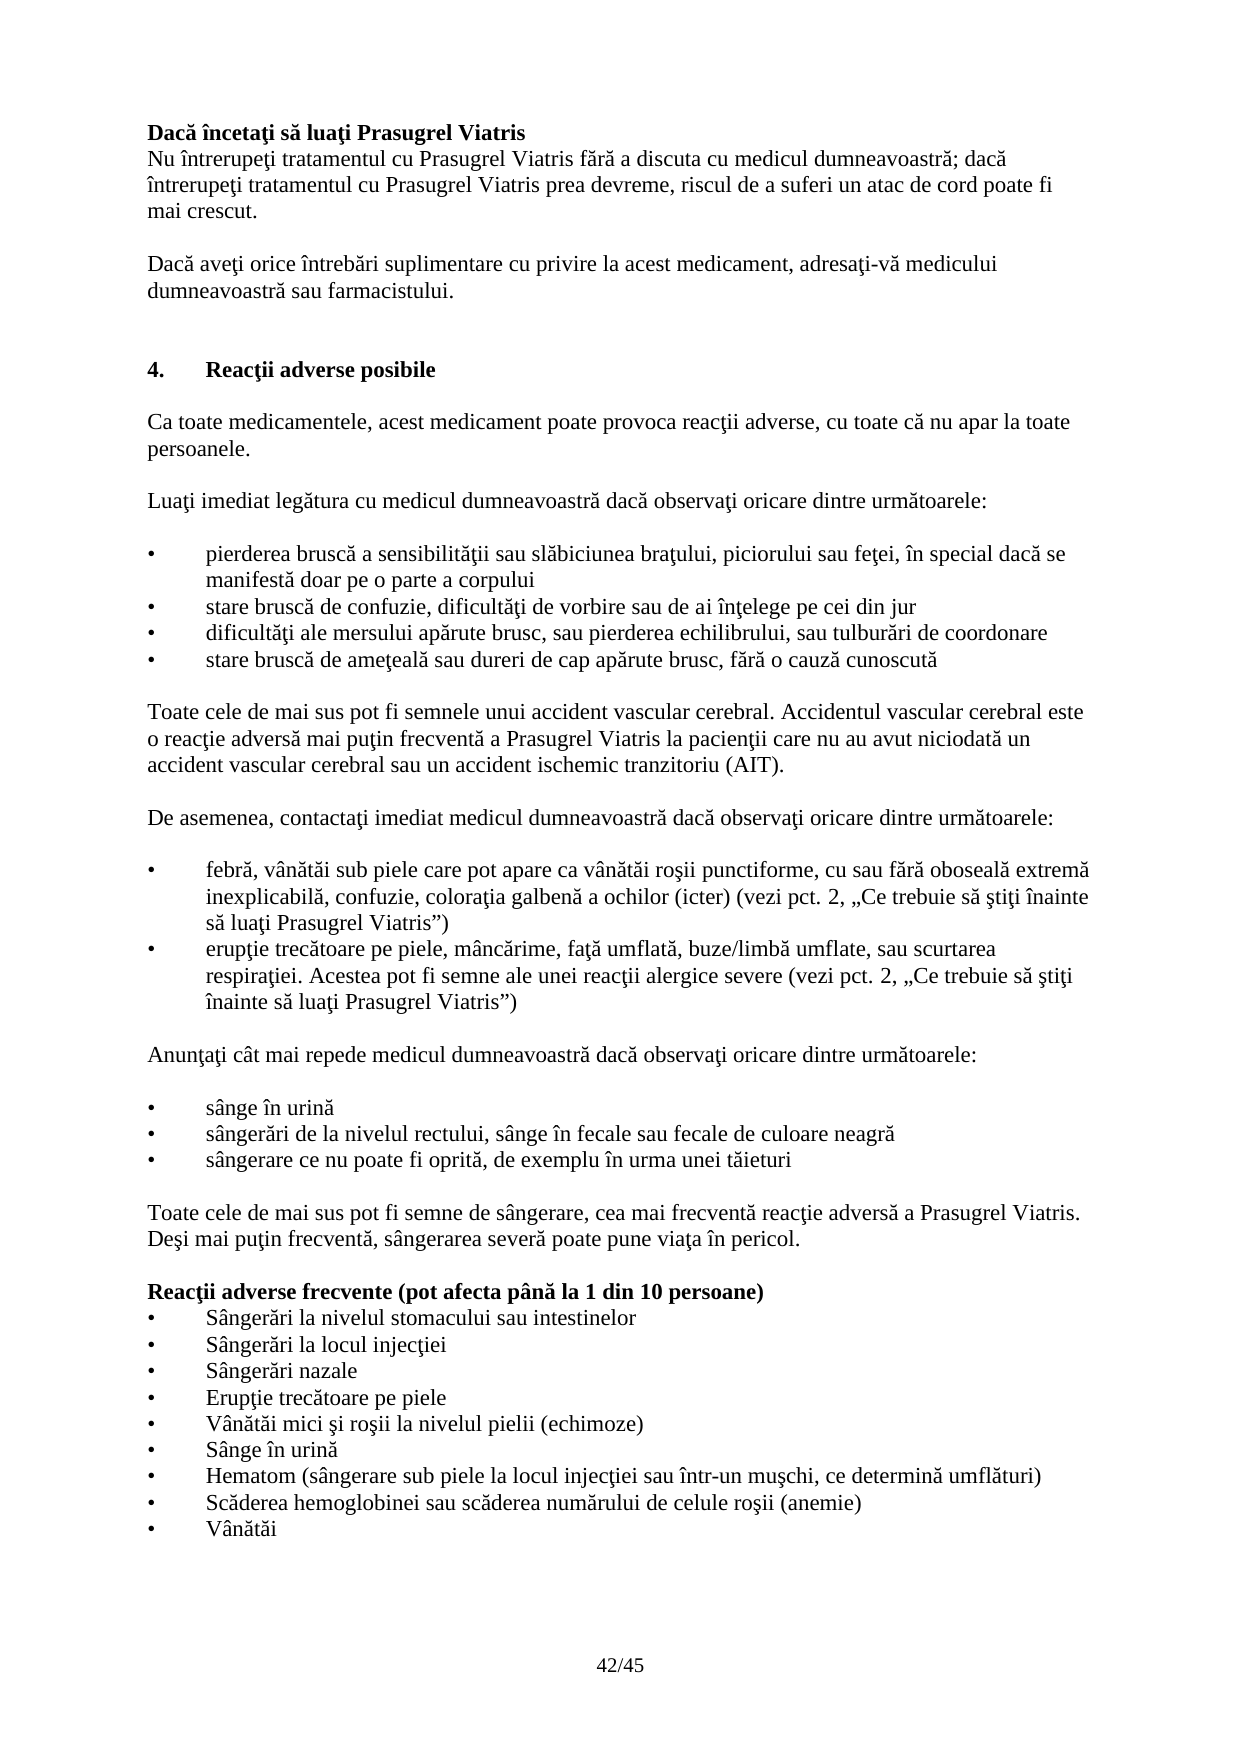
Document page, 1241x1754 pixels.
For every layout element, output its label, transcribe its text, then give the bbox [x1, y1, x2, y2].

text Sângerări la locul injecţiei [147, 1331, 1093, 1357]
text sângerare ce nu poate fi oprită, de exemplu în urma unei tăieturi [147, 1146, 1093, 1173]
text Anunţaţi cât mai repede medicul dumneavoastră dacă observaţi oricare dintre următoarele: [147, 1041, 1093, 1067]
text Vânătăi [147, 1515, 1093, 1542]
text Toate cele de mai sus pot fi semne de sângerare, cea mai frecventă reacţie adversă a Prasugrel Viatris. Deşi mai puţin frecventă, sângerarea severă poate pune viaţa în pericol. [147, 1199, 1093, 1252]
text Scăderea hemoglobinei sau scăderea numărului de celule roşii (anemie) [147, 1489, 1093, 1515]
subtitle 4. Reacţii adverse posibile [147, 356, 1093, 382]
text Toate cele de mai sus pot fi semnele unui accident vascular cerebral. Accidentul vascular cerebral este o reacţie adversă mai puţin frecventă a Prasugrel Viatris la pacienţii care nu au avut niciodată un accident vascular cerebral sau un accident ischemic tranzitoriu (AIT). [147, 698, 1093, 777]
text Nu întrerupeţi tratamentul cu Prasugrel Viatris fără a discuta cu medicul dumneavoastră; dacă întrerupeţi tratamentul cu Prasugrel Viatris prea devreme, riscul de a suferi un atac de cord poate fi mai crescut. [147, 145, 1093, 224]
text Dacă aveţi orice întrebări suplimentare cu privire la acest medicament, adresaţi-vă medicului dumneavoastră sau farmacistului. [147, 250, 1093, 303]
text stare bruscă de confuzie, dificultăţi de vorbire sau de a­i înţelege pe cei din jur [147, 593, 1093, 619]
text Sângerări nazale [147, 1357, 1093, 1383]
text febră, vânătăi sub piele care pot apare ca vânătăi roşii punctiforme, cu sau fără oboseală extremă inexplicabilă, confuzie, coloraţia galbenă a ochilor (icter) (vezi pct. 2, „Ce trebuie să ştiţi înainte să luaţi Prasugrel Viatris”) [147, 856, 1093, 936]
text pierderea bruscă a sensibilităţii sau slăbiciunea braţului, piciorului sau feţei, în special dacă se manifestă doar pe o parte a corpului [147, 540, 1093, 593]
subtitle Reacţii adverse frecvente (pot afecta până la 1 din 10 persoane) [147, 1278, 1093, 1304]
text Erupţie trecătoare pe piele [147, 1383, 1093, 1410]
subtitle Dacă încetaţi să luaţi Prasugrel Viatris [147, 118, 1093, 145]
text sângerări de la nivelul rectului, sânge în fecale sau fecale de culoare neagră [147, 1120, 1093, 1146]
text erupţie trecătoare pe piele, mâncărime, faţă umflată, buze/limbă umflate, sau scurtarea respiraţiei. Acestea pot fi semne ale unei reacţii alergice severe (vezi pct. 2, „Ce trebuie să ştiţi înainte să luaţi Prasugrel Viatris”) [147, 936, 1093, 1014]
text Sângerări la nivelul stomacului sau intestinelor [147, 1304, 1093, 1331]
text dificultăţi ale mersului apărute brusc, sau pierderea echilibrului, sau tulburări de coordonare [147, 619, 1093, 646]
text Luaţi imediat legătura cu medicul dumneavoastră dacă observaţi oricare dintre următoarele: [147, 487, 1093, 514]
text Ca toate medicamentele, acest medicament poate provoca reacţii adverse, cu toate că nu apar la toate persoanele. [147, 408, 1093, 461]
text stare bruscă de ameţeală sau dureri de cap apărute brusc, fără o cauză cunoscută [147, 646, 1093, 672]
text Hematom (sângerare sub piele la locul injecţiei sau într-un muşchi, ce determină umflături) [147, 1463, 1093, 1489]
text De asemenea, contactaţi imediat medicul dumneavoastră dacă observaţi oricare dintre următoarele: [147, 804, 1093, 830]
text sânge în urină [147, 1094, 1093, 1120]
text Vânătăi mici şi roşii la nivelul pielii (echimoze) [147, 1410, 1093, 1436]
text Sânge în urină [147, 1436, 1093, 1463]
